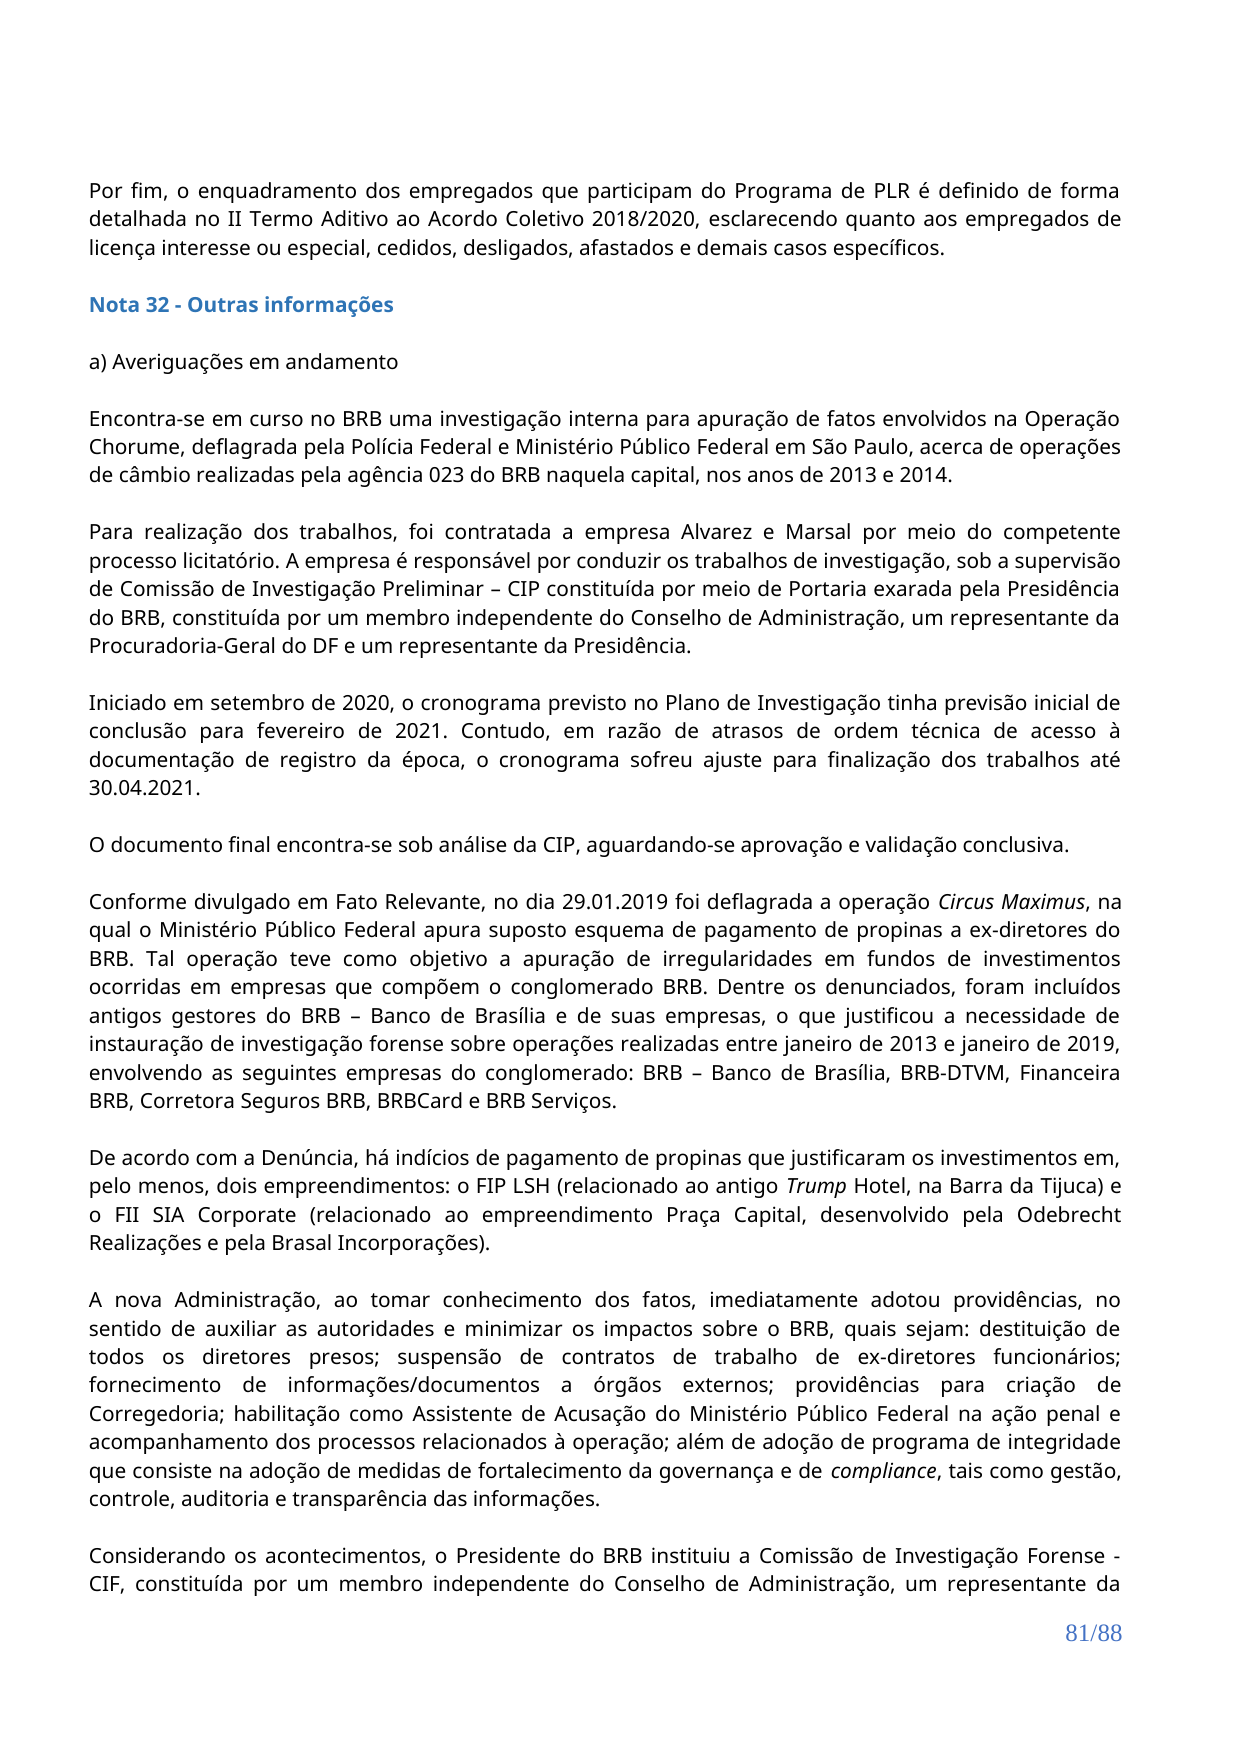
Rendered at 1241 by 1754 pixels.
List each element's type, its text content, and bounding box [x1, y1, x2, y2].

text Por fim, o enquadramento dos empregados que participam do Programa de PLR é definido de forma detalhada no II Termo Aditivo ao Acordo Coletivo 2018/2020, esclarecendo quanto aos empregados de licença interesse ou especial, cedidos, desligados, afastados e demais casos específicos. [89, 176, 1122, 261]
subtitle Nota 32 - Outras informações [89, 290, 1122, 318]
text A nova Administração, ao tomar conhecimento dos fatos, imediatamente adotou providências, no sentido de auxiliar as autoridades e minimizar os impactos sobre o BRB, quais sejam: destituição de todos os diretores presos; suspensão de contratos de trabalho de ex-diretores funcionários; fornecimento de informações/documentos a órgãos externos; providências para criação de Corregedoria; habilitação como Assistente de Acusação do Ministério Público Federal na ação penal e acompanhamento dos processos relacionados à operação; além de adoção de programa de integridade que consiste na adoção de medidas de fortalecimento da governança e de compliance, tais como gestão, controle, auditoria e transparência das informações. [89, 1285, 1122, 1513]
text O documento final encontra-se sob análise da CIP, aguardando-se aprovação e validação conclusiva. [89, 830, 1122, 859]
text De acordo com a Denúncia, há indícios de pagamento de propinas que justificaram os investimentos em, pelo menos, dois empreendimentos: o FIP LSH (relacionado ao antigo Trump Hotel, na Barra da Tijuca) e o FII SIA Corporate (relacionado ao empreendimento Praça Capital, desenvolvido pela Odebrecht Realizações e pela Brasal Incorporações). [89, 1143, 1122, 1257]
text Iniciado em setembro de 2020, o cronograma previsto no Plano de Investigação tinha previsão inicial de conclusão para fevereiro de 2021. Contudo, em razão de atrasos de ordem técnica de acesso à documentação de registro da época, o cronograma sofreu ajuste para finalização dos trabalhos até 30.04.2021. [89, 688, 1122, 802]
text Para realização dos trabalhos, foi contratada a empresa Alvarez e Marsal por meio do competente processo licitatório. A empresa é responsável por conduzir os trabalhos de investigação, sob a supervisão de Comissão de Investigação Preliminar – CIP constituída por meio de Portaria exarada pela Presidência do BRB, constituída por um membro independente do Conselho de Administração, um representante da Procuradoria-Geral do DF e um representante da Presidência. [89, 517, 1122, 659]
text Encontra-se em curso no BRB uma investigação interna para apuração de fatos envolvidos na Operação Chorume, deflagrada pela Polícia Federal e Ministério Público Federal em São Paulo, acerca de operações de câmbio realizadas pela agência 023 do BRB naquela capital, nos anos de 2013 e 2014. [89, 404, 1122, 489]
text a) Averiguações em andamento [89, 347, 1122, 375]
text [89, 1541, 1122, 1598]
text Conforme divulgado em Fato Relevante, no dia 29.01.2019 foi deflagrada a operação Circus Maximus, na qual o Ministério Público Federal apura suposto esquema de pagamento de propinas a ex-diretores do BRB. Tal operação teve como objetivo a apuração de irregularidades em fundos de investimentos ocorridas em empresas que compõem o conglomerado BRB. Dentre os denunciados, foram incluídos antigos gestores do BRB – Banco de Brasília e de suas empresas, o que justificou a necessidade de instauração de investigação forense sobre operações realizadas entre janeiro de 2013 e janeiro de 2019, envolvendo as seguintes empresas do conglomerado: BRB – Banco de Brasília, BRB-DTVM, Financeira BRB, Corretora Seguros BRB, BRBCard e BRB Serviços. [89, 887, 1122, 1114]
